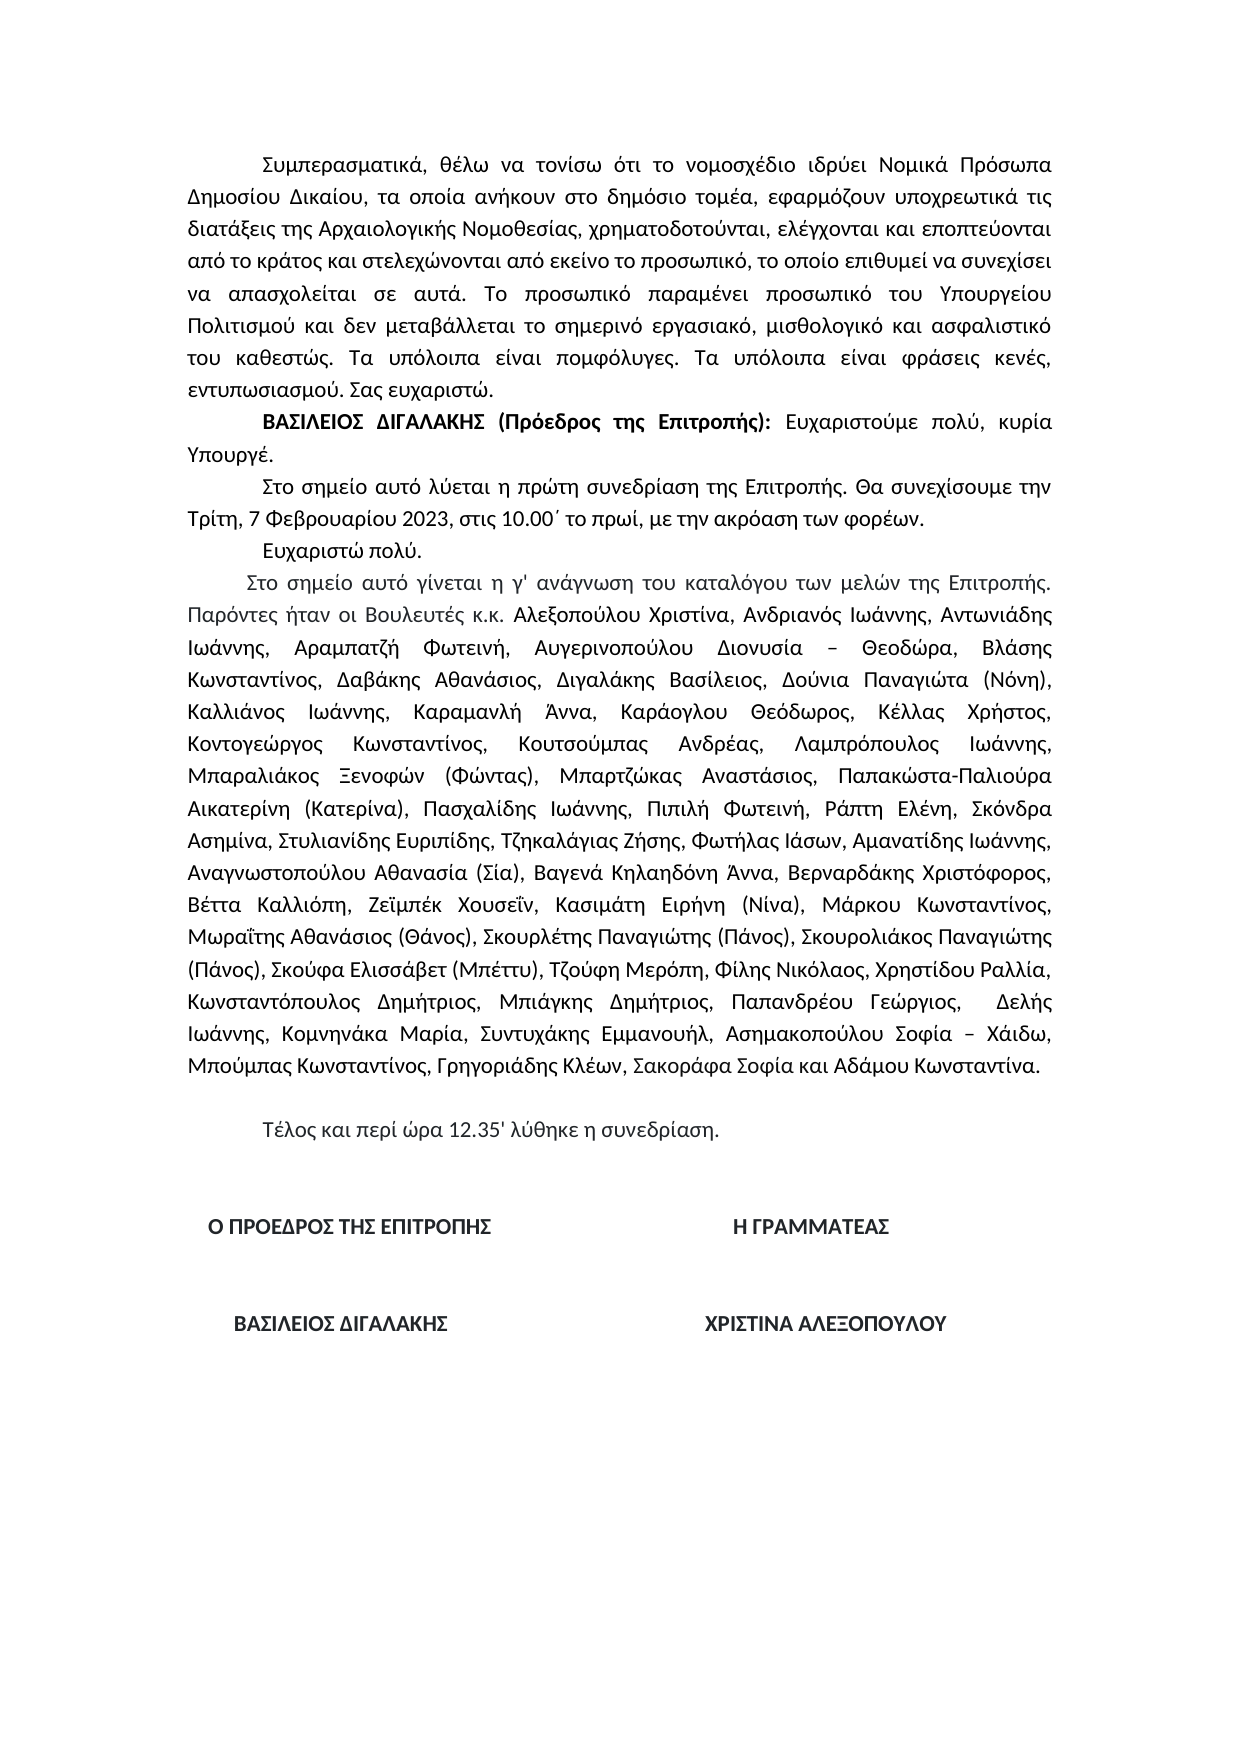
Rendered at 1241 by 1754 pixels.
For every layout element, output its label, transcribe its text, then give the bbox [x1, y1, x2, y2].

text Συμπερασματικά, θέλω να τονίσω ότι το νομοσχέδιο ιδρύει Νομικά Πρόσωπα Δημοσίου Δικαίου, τα οποία ανήκουν στο δημόσιο τομέα, εφαρμόζουν υποχρεωτικά τις διατάξεις της Αρχαιολογικής Νομοθεσίας, χρηματοδοτούνται, ελέγχονται και εποπτεύονται από το κράτος και στελεχώνονται από εκείνο το προσωπικό, το οποίο επιθυμεί να συνεχίσει να απασχολείται σε αυτά. Το προσωπικό παραμένει προσωπικό του Υπουργείου Πολιτισμού και δεν μεταβάλλεται το σημερινό εργασιακό, μισθολογικό και ασφαλιστικό του καθεστώς. Τα υπόλοιπα είναι πομφόλυγες. Τα υπόλοιπα είναι φράσεις κενές, εντυπωσιασμού. Σας ευχαριστώ. [187, 150, 1053, 403]
text Στο σημείο αυτό γίνεται η γ' ανάγνωση του καταλόγου των μελών της Επιτροπής. Παρόντες ήταν οι Βουλευτές κ.κ. Αλεξοπούλου Χριστίνα, Ανδριανός Ιωάννης, Αντωνιάδης Ιωάννης, Αραμπατζή Φωτεινή, Αυγερινοπούλου Διονυσία – Θεοδώρα, Βλάσης Κωνσταντίνος, Δαβάκης Αθανάσιος, Διγαλάκης Βασίλειος, Δούνια Παναγιώτα (Νόνη), Καλλιάνος Ιωάννης, Καραμανλή Άννα, Καράογλου Θεόδωρος, Κέλλας Χρήστος, Κοντογεώργος Κωνσταντίνος, Κουτσούμπας Ανδρέας, Λαμπρόπουλος Ιωάννης, Μπαραλιάκος Ξενοφών (Φώντας), Μπαρτζώκας Αναστάσιος, Παπακώστα-Παλιούρα Αικατερίνη (Κατερίνα), Πασχαλίδης Ιωάννης, Πιπιλή Φωτεινή, Ράπτη Ελένη, Σκόνδρα Ασημίνα, Στυλιανίδης Ευριπίδης, Τζηκαλάγιας Ζήσης, Φωτήλας Ιάσων, Αμανατίδης Ιωάννης, Αναγνωστοπούλου Αθανασία (Σία), Βαγενά Κηλαηδόνη Άννα, Βερναρδάκης Χριστόφορος, Βέττα Καλλιόπη, Ζεϊμπέκ Χουσεΐν, Κασιμάτη Ειρήνη (Νίνα), Μάρκου Κωνσταντίνος, Μωραΐτης Αθανάσιος (Θάνος), Σκουρλέτης Παναγιώτης (Πάνος), Σκουρολιάκος Παναγιώτης (Πάνος), Σκούφα Ελισσάβετ (Μπέττυ), Τζούφη Μερόπη, Φίλης Νικόλαος, Χρηστίδου Ραλλία, Κωνσταντόπουλος Δημήτριος, Μπιάγκης Δημήτριος, Παπανδρέου Γεώργιος, Δελής Ιωάννης, Κομνηνάκα Μαρία, Συντυχάκης Εμμανουήλ, Ασημακοπούλου Σοφία – Χάιδω, Μπούμπας Κωνσταντίνος, Γρηγοριάδης Κλέων, Σακοράφα Σοφία και Αδάμου Κωνσταντίνα. [187, 568, 1053, 1079]
text ΒΑΣΙΛΕΙΟΣ ΔΙΓΑΛΑΚΗΣ ΧΡΙΣΤΙΝΑ ΑΛΕΞΟΠΟΥΛΟΥ [187, 1309, 1053, 1337]
text Τέλος και περί ώρα 12.35' λύθηκε η συνεδρίαση. [187, 1116, 1053, 1144]
text Ο ΠΡΟΕΔΡΟΣ ΤΗΣ ΕΠΙΤΡΟΠΗΣ Η ΓΡΑΜΜΑΤΕΑΣ [187, 1212, 1053, 1240]
text ΒΑΣΙΛΕΙΟΣ ΔΙΓΑΛΑΚΗΣ (Πρόεδρος της Επιτροπής): Ευχαριστούμε πολύ, κυρία Υπουργέ. [187, 407, 1053, 468]
text Ευχαριστώ πολύ. [187, 536, 1053, 564]
text Στο σημείο αυτό λύεται η πρώτη συνεδρίαση της Επιτροπής. Θα συνεχίσουμε την Τρίτη, 7 Φεβρουαρίου 2023, στις 10.00΄ το πρωί, με την ακρόαση των φορέων. [187, 472, 1053, 532]
